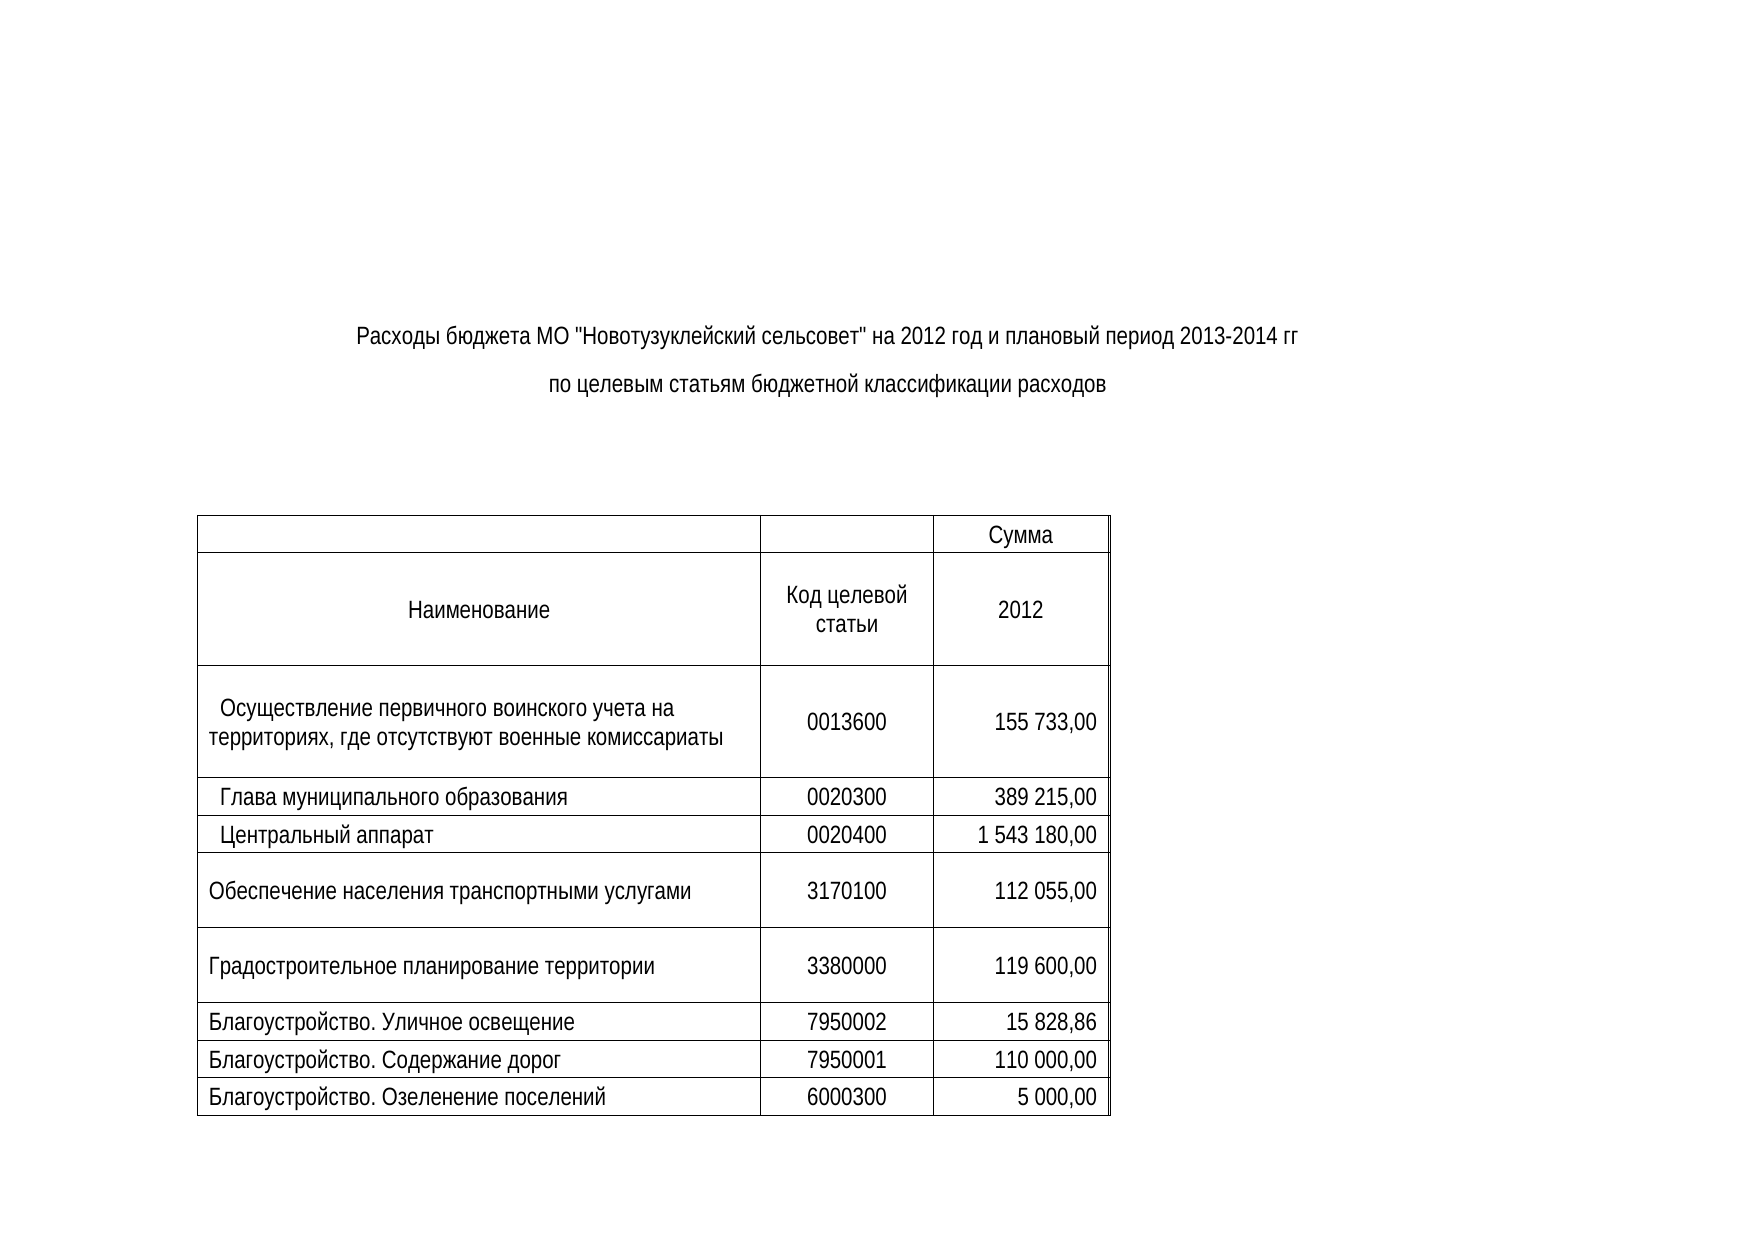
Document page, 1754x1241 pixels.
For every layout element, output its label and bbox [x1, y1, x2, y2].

table_header [186, 118, 1111, 1116]
table_header [1111, 118, 1130, 1116]
